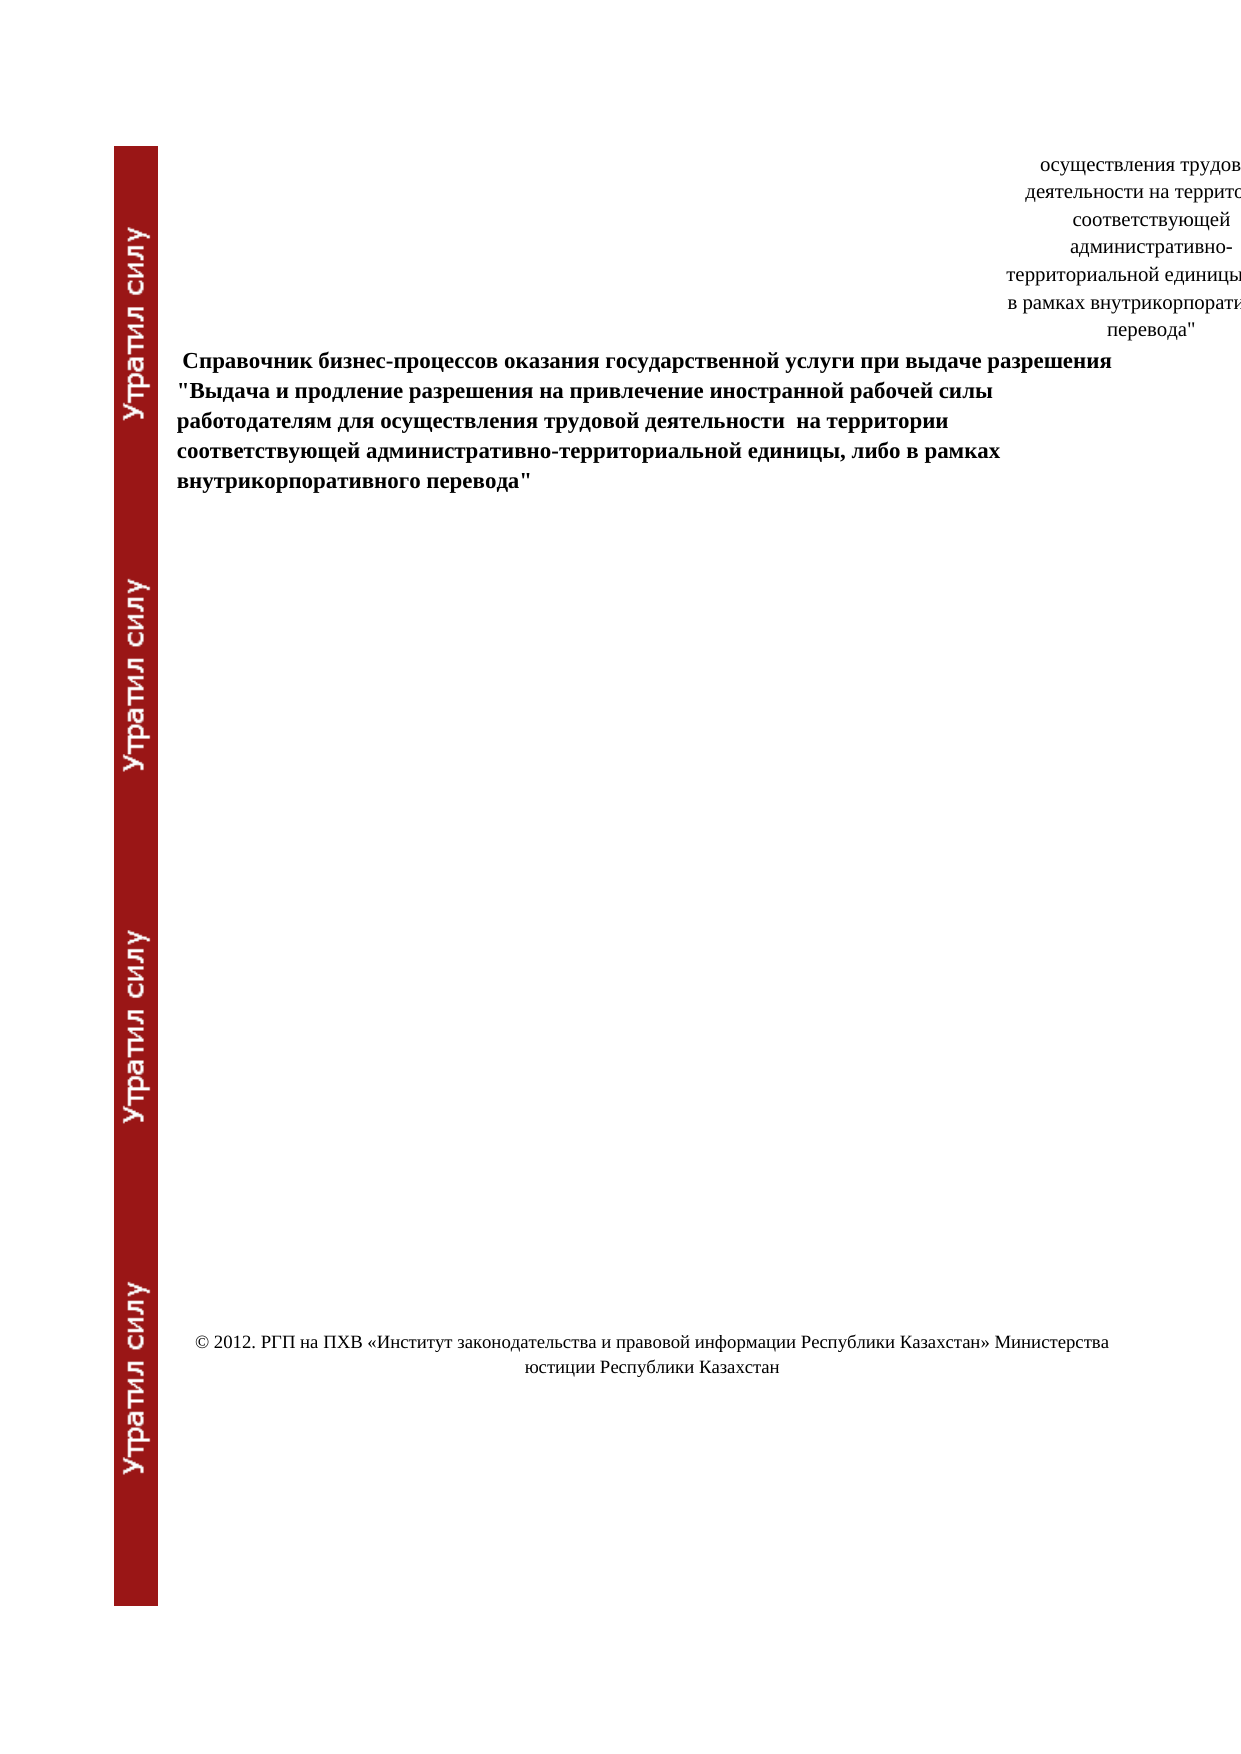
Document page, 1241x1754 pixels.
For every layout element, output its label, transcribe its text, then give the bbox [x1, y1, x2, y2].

table_header [101, 150, 912, 347]
picture [114, 1378, 158, 1606]
picture [114, 494, 158, 1331]
text © 2012. РГП на ПХВ «Институт законодательства и правовой информации Республики Казахстан» Министерства юстиции Республики Казахстан [112, 1331, 1128, 1378]
picture [114, 146, 158, 150]
text Справочник бизнес-процессов оказания государственной услуги при выдаче разрешения "Выдача и продление разрешения на привлечение иностранной рабочей силы работодателям для осуществления трудовой деятельности на территории соответствующей административно-территориальной единицы, либо в рамках внутрикорпоративного перевода" [112, 347, 1128, 494]
